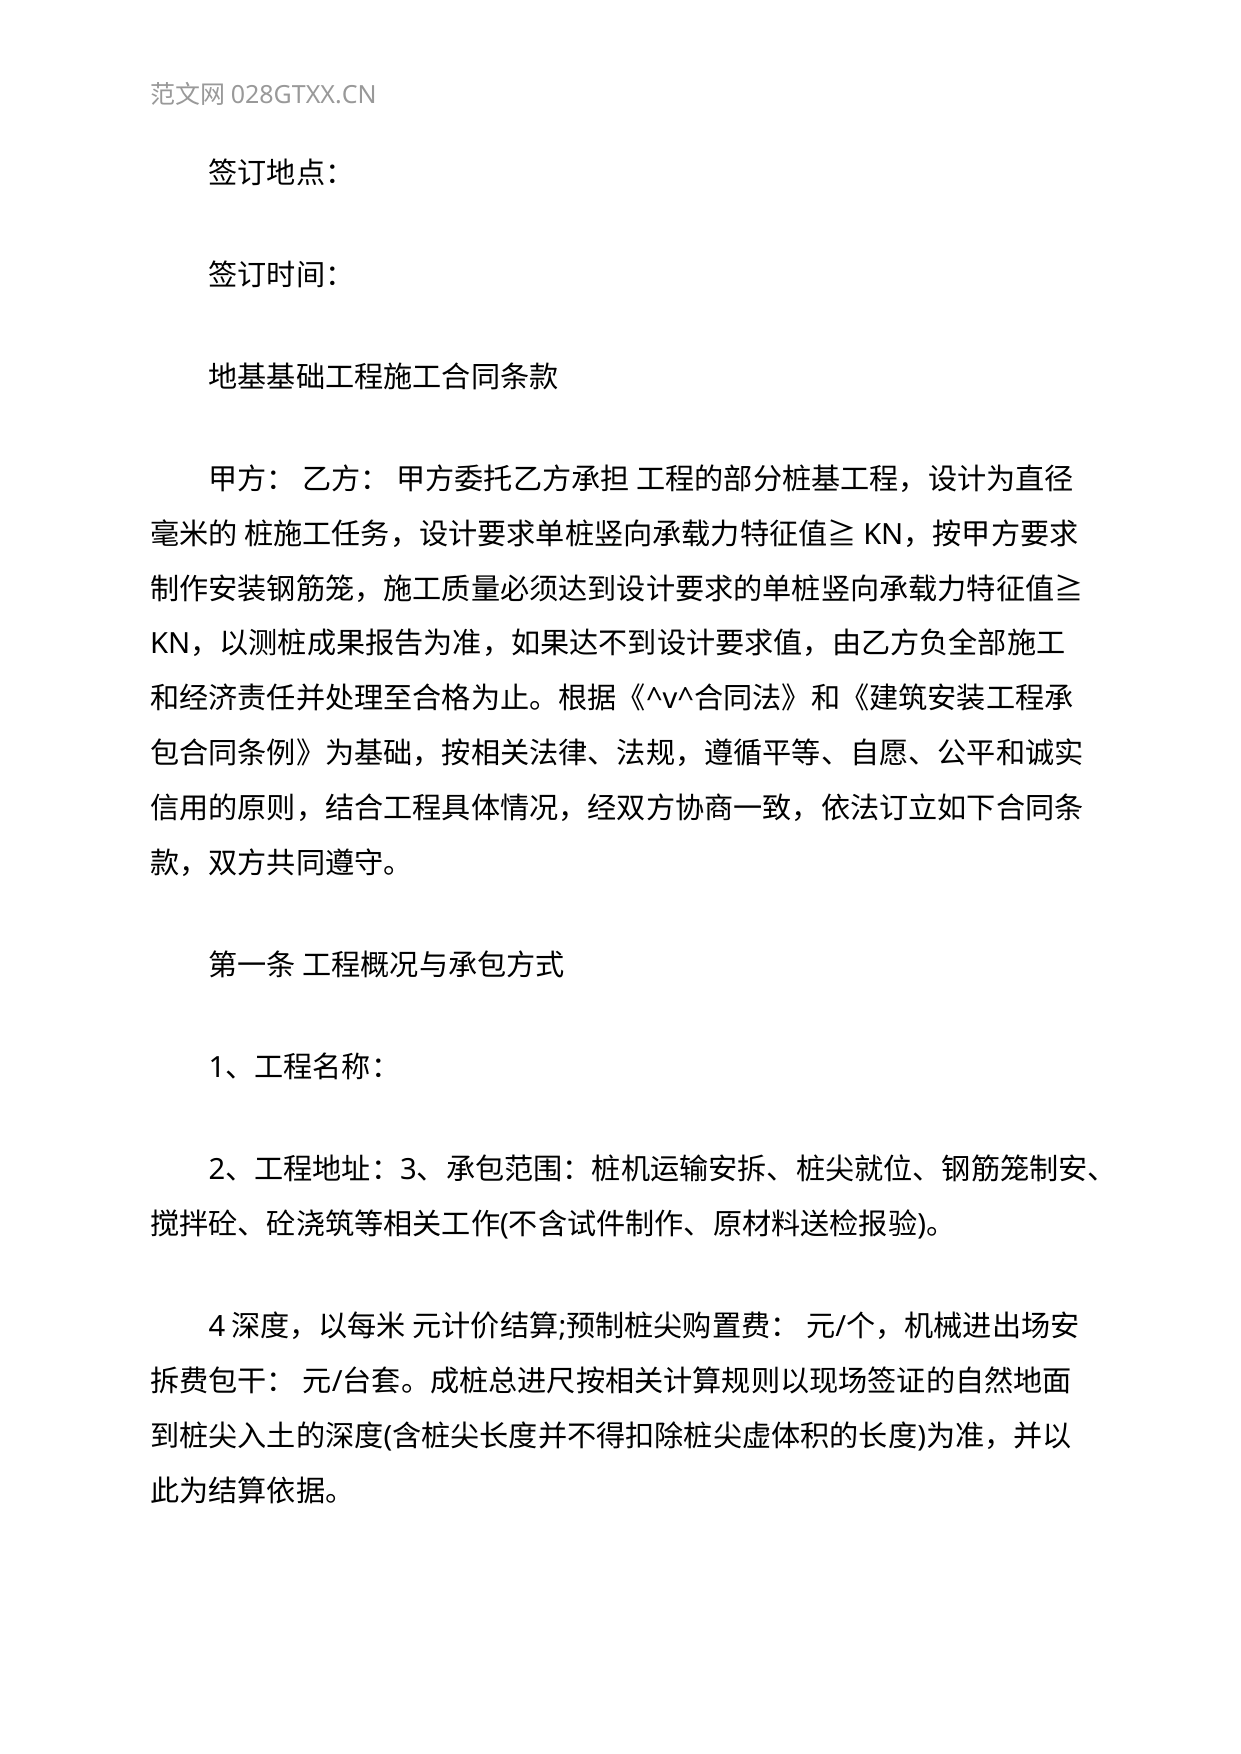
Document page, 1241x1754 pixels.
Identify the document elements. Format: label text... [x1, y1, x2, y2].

text 甲方： 乙方： 甲方委托乙方承担 工程的部分桩基工程，设计为直径 毫米的 桩施工任务，设计要求单桩竖向承载力特征值≧ KN，按甲方要求制作安装钢筋笼，施工质量必须达到设计要求的单桩竖向承载力特征值≧ KN，以测桩成果报告为准，如果达不到设计要求值，由乙方负全部施工和经济责任并处理至合格为止。根据《^v^合同法》和《建筑安装工程承包合同条例》为基础，按相关法律、法规，遵循平等、自愿、公平和诚实信用的原则，结合工程具体情况，经双方协商一致，依法订立如下合同条款，双方共同遵守。 [150, 455, 1090, 882]
text 地基基础工程施工合同条款 [150, 353, 1090, 396]
text 签订地点： [150, 150, 1090, 192]
text 签订时间： [150, 252, 1090, 294]
text 1、工程名称： [150, 1043, 1090, 1086]
text 第一条 工程概况与承包方式 [150, 942, 1090, 984]
text 2、工程地址：3、承包范围：桩机运输安拆、桩尖就位、钢筋笼制安、搅拌砼、砼浇筑等相关工作(不含试件制作、原材料送检报验)。 [150, 1145, 1090, 1243]
text 4深度，以每米 元计价结算;预制桩尖购置费： 元/个，机械进出场安拆费包干： 元/台套。成桩总进尺按相关计算规则以现场签证的自然地面到桩尖入土的深度(含桩尖长度并不得扣除桩尖虚体积的长度)为准，并以此为结算依据。 [150, 1302, 1090, 1510]
